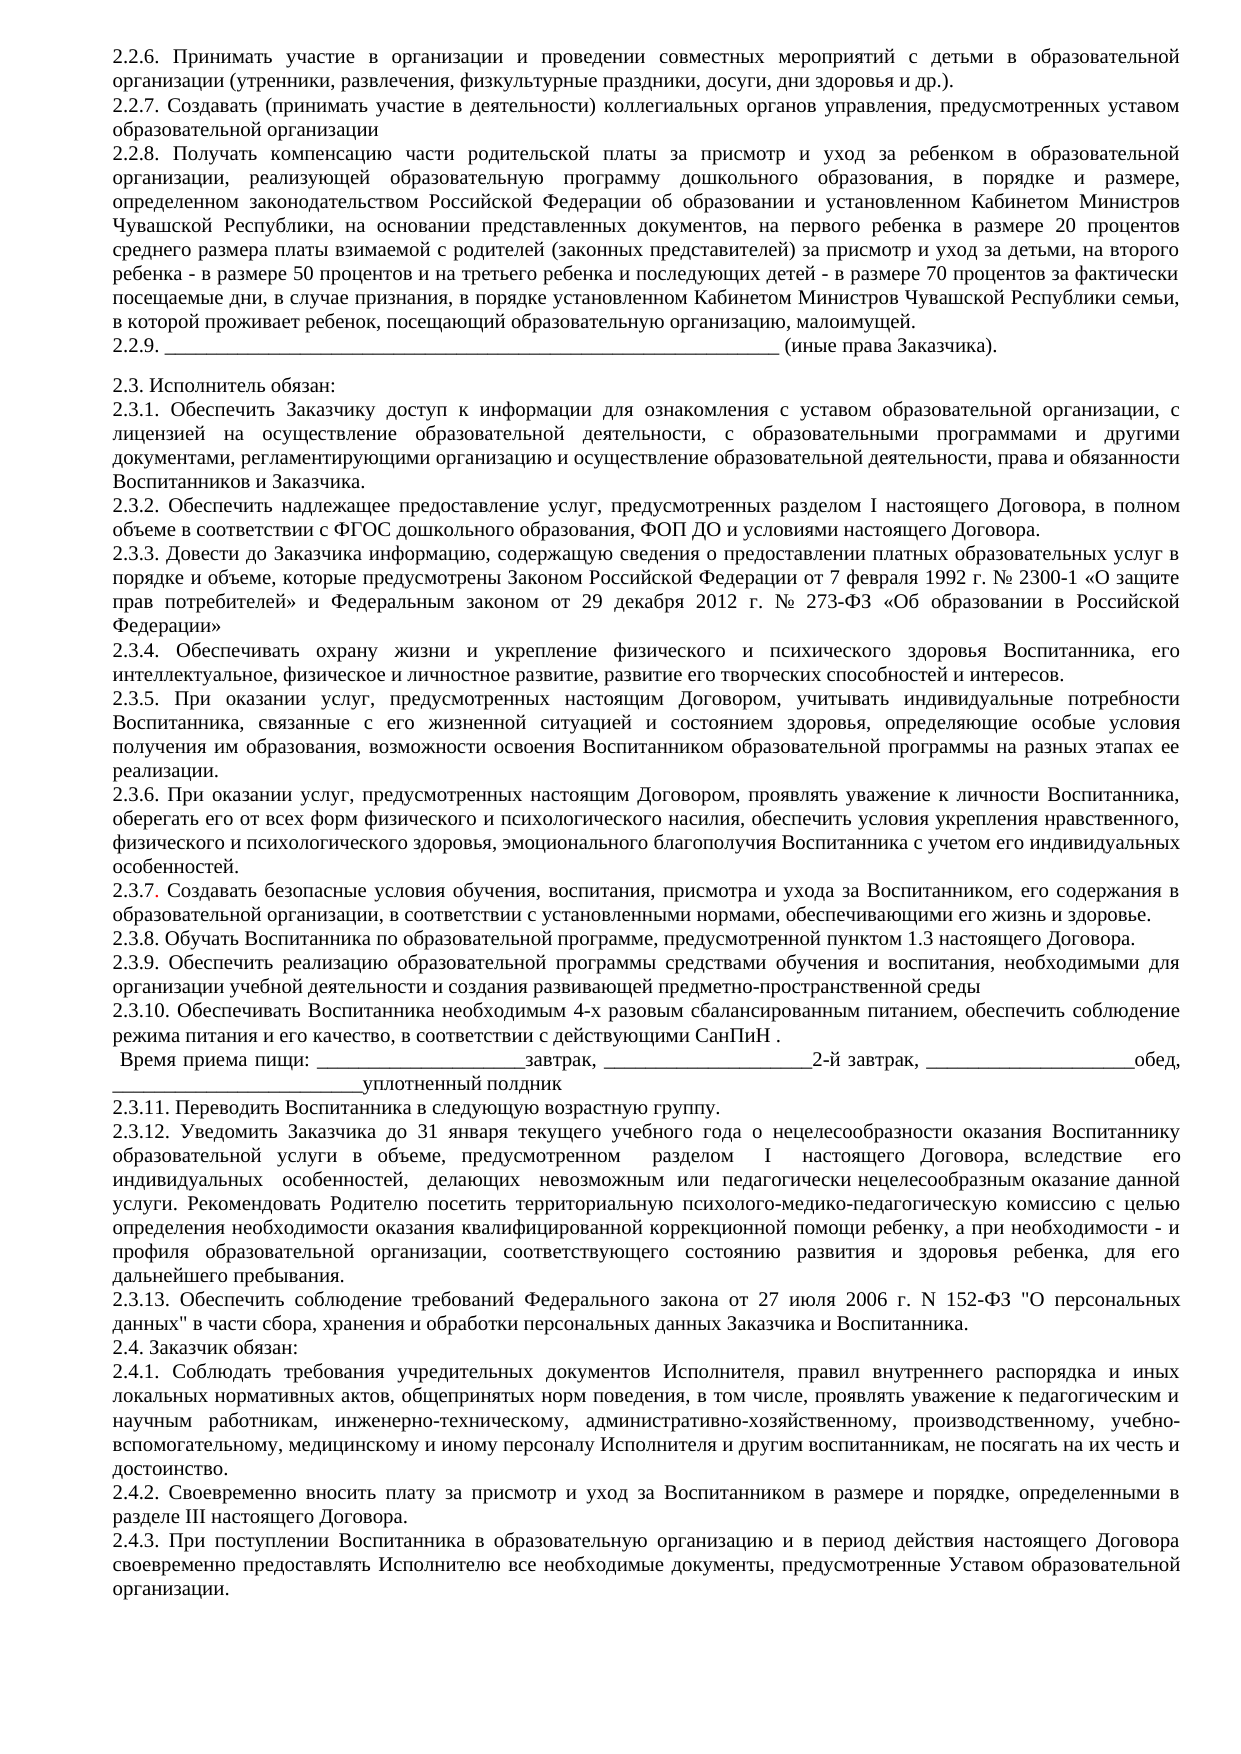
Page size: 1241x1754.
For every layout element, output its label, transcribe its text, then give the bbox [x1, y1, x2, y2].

text 2.4. Заказчик обязан: [112, 1335, 1181, 1359]
text 2.3.9. Обеспечить реализацию образовательной программы средствами обучения и воспитания, необходимыми для организации учебной деятельности и создания развивающей предметно-пространственной среды [112, 950, 1181, 998]
text 2.3.5. При оказании услуг, предусмотренных настоящим Договором, учитывать индивидуальные потребности Воспитанника, связанные с его жизненной ситуацией и состоянием здоровья, определяющие особые условия получения им образования, возможности освоения Воспитанником образовательной программы на разных этапах ее реализации. [112, 686, 1181, 782]
text 2.4.3. При поступлении Воспитанника в образовательную организацию и в период действия настоящего Договора своевременно предоставлять Исполнителю все необходимые документы, предусмотренные Уставом образовательной организации. [112, 1528, 1181, 1600]
text 2.3.6. При оказании услуг, предусмотренных настоящим Договором, проявлять уважение к личности Воспитанника, оберегать его от всех форм физического и психологического насилия, обеспечить условия укрепления нравственного, физического и психологического здоровья, эмоционального благополучия Воспитанника с учетом его индивидуальных особенностей. [112, 782, 1181, 878]
text 2.3.12. Уведомить Заказчика до 31 января текущего учебного года о нецелесообразности оказания Воспитаннику образовательной услуги в объеме, предусмотренном разделом I настоящего Договора, вследствие его индивидуальных особенностей, делающих невозможным или педагогически нецелесообразным оказание данной услуги. Рекомендовать Родителю посетить территориальную психолого-медико-педагогическую комиссию с целью определения необходимости оказания квалифицированной коррекционной помощи ребенку, а при необходимости - и профиля образовательной организации, соответствующего состоянию развития и здоровья ребенка, для его дальнейшего пребывания. [112, 1119, 1181, 1287]
text 2.3.11. Переводить Воспитанника в следующую возрастную группу. [112, 1095, 1181, 1119]
text 2.3.2. Обеспечить надлежащее предоставление услуг, предусмотренных разделом I настоящего Договора, в полном объеме в соответствии с ФГОС дошкольного образования, ФОП ДО и условиями настоящего Договора. [112, 493, 1181, 541]
text 2.3.7. Создавать безопасные условия обучения, воспитания, присмотра и ухода за Воспитанником, его содержания в образовательной организации, в соответствии с установленными нормами, обеспечивающими его жизнь и здоровье. [112, 878, 1181, 926]
text Время приема пищи: ____________________завтрак, ____________________2-й завтрак, ____________________обед, ________________________уплотненный полдник [112, 1047, 1181, 1095]
text 2.2.6. Принимать участие в организации и проведении совместных мероприятий с детьми в образовательной организации (утренники, развлечения, физкультурные праздники, досуги, дни здоровья и др.). [112, 44, 1181, 92]
text 2.2.8. Получать компенсацию части родительской платы за присмотр и уход за ребенком в образовательной организации, реализующей образовательную программу дошкольного образования, в порядке и размере, определенном законодательством Российской Федерации об образовании и установленном Кабинетом Министров Чувашской Республики, на основании представленных документов, на первого ребенка в размере 20 процентов среднего размера платы взимаемой с родителей (законных представителей) за присмотр и уход за детьми, на второго ребенка - в размере 50 процентов и на третьего ребенка и последующих детей - в размере 70 процентов за фактически посещаемые дни, в случае признания, в порядке установленном Кабинетом Министров Чувашской Республики семьи, в которой проживает ребенок, посещающий образовательную организацию, малоимущей. [112, 141, 1181, 333]
text 2.3.4. Обеспечивать охрану жизни и укрепление физического и психического здоровья Воспитанника, его интеллектуальное, физическое и личностное развитие, развитие его творческих способностей и интересов. [112, 637, 1181, 686]
text 2.3.13. Обеспечить соблюдение требований Федерального закона от 27 июля 2006 г. N 152-ФЗ "О персональных данных" в части сбора, хранения и обработки персональных данных Заказчика и Воспитанника. [112, 1287, 1181, 1335]
text 2.2.7. Создавать (принимать участие в деятельности) коллегиальных органов управления, предусмотренных уставом образовательной организации [112, 92, 1181, 141]
text 2.2.9. ___________________________________________________________ (иные права Заказчика). [112, 333, 1181, 357]
text 2.3.10. Обеспечивать Воспитанника необходимым 4-х разовым сбалансированным питанием, обеспечить соблюдение режима питания и его качество, в соответствии с действующими СанПиН . [112, 998, 1181, 1047]
text 2.3. Исполнитель обязан: [112, 373, 1181, 397]
text 2.3.3. Довести до Заказчика информацию, содержащую сведения о предоставлении платных образовательных услуг в порядке и объеме, которые предусмотрены Законом Российской Федерации от 7 февраля 1992 г. № 2300-1 «О защите прав потребителей» и Федеральным законом от 29 декабря 2012 г. № 273-ФЗ «Об образовании в Российской Федерации» [112, 541, 1181, 637]
text 2.3.1. Обеспечить Заказчику доступ к информации для ознакомления с уставом образовательной организации, с лицензией на осуществление образовательной деятельности, с образовательными программами и другими документами, регламентирующими организацию и осуществление образовательной деятельности, права и обязанности Воспитанников и Заказчика. [112, 397, 1181, 493]
text 2.4.2. Своевременно вносить плату за присмотр и уход за Воспитанником в размере и порядке, определенными в разделе III настоящего Договора. [112, 1480, 1181, 1528]
text 2.4.1. Соблюдать требования учредительных документов Исполнителя, правил внутреннего распорядка и иных локальных нормативных актов, общепринятых норм поведения, в том числе, проявлять уважение к педагогическим и научным работникам, инженерно-техническому, административно-хозяйственному, производственному, учебно-вспомогательному, медицинскому и иному персоналу Исполнителя и другим воспитанникам, не посягать на их честь и достоинство. [112, 1359, 1181, 1480]
text 2.3.8. Обучать Воспитанника по образовательной программе, предусмотренной пунктом 1.3 настоящего Договора. [112, 926, 1181, 950]
